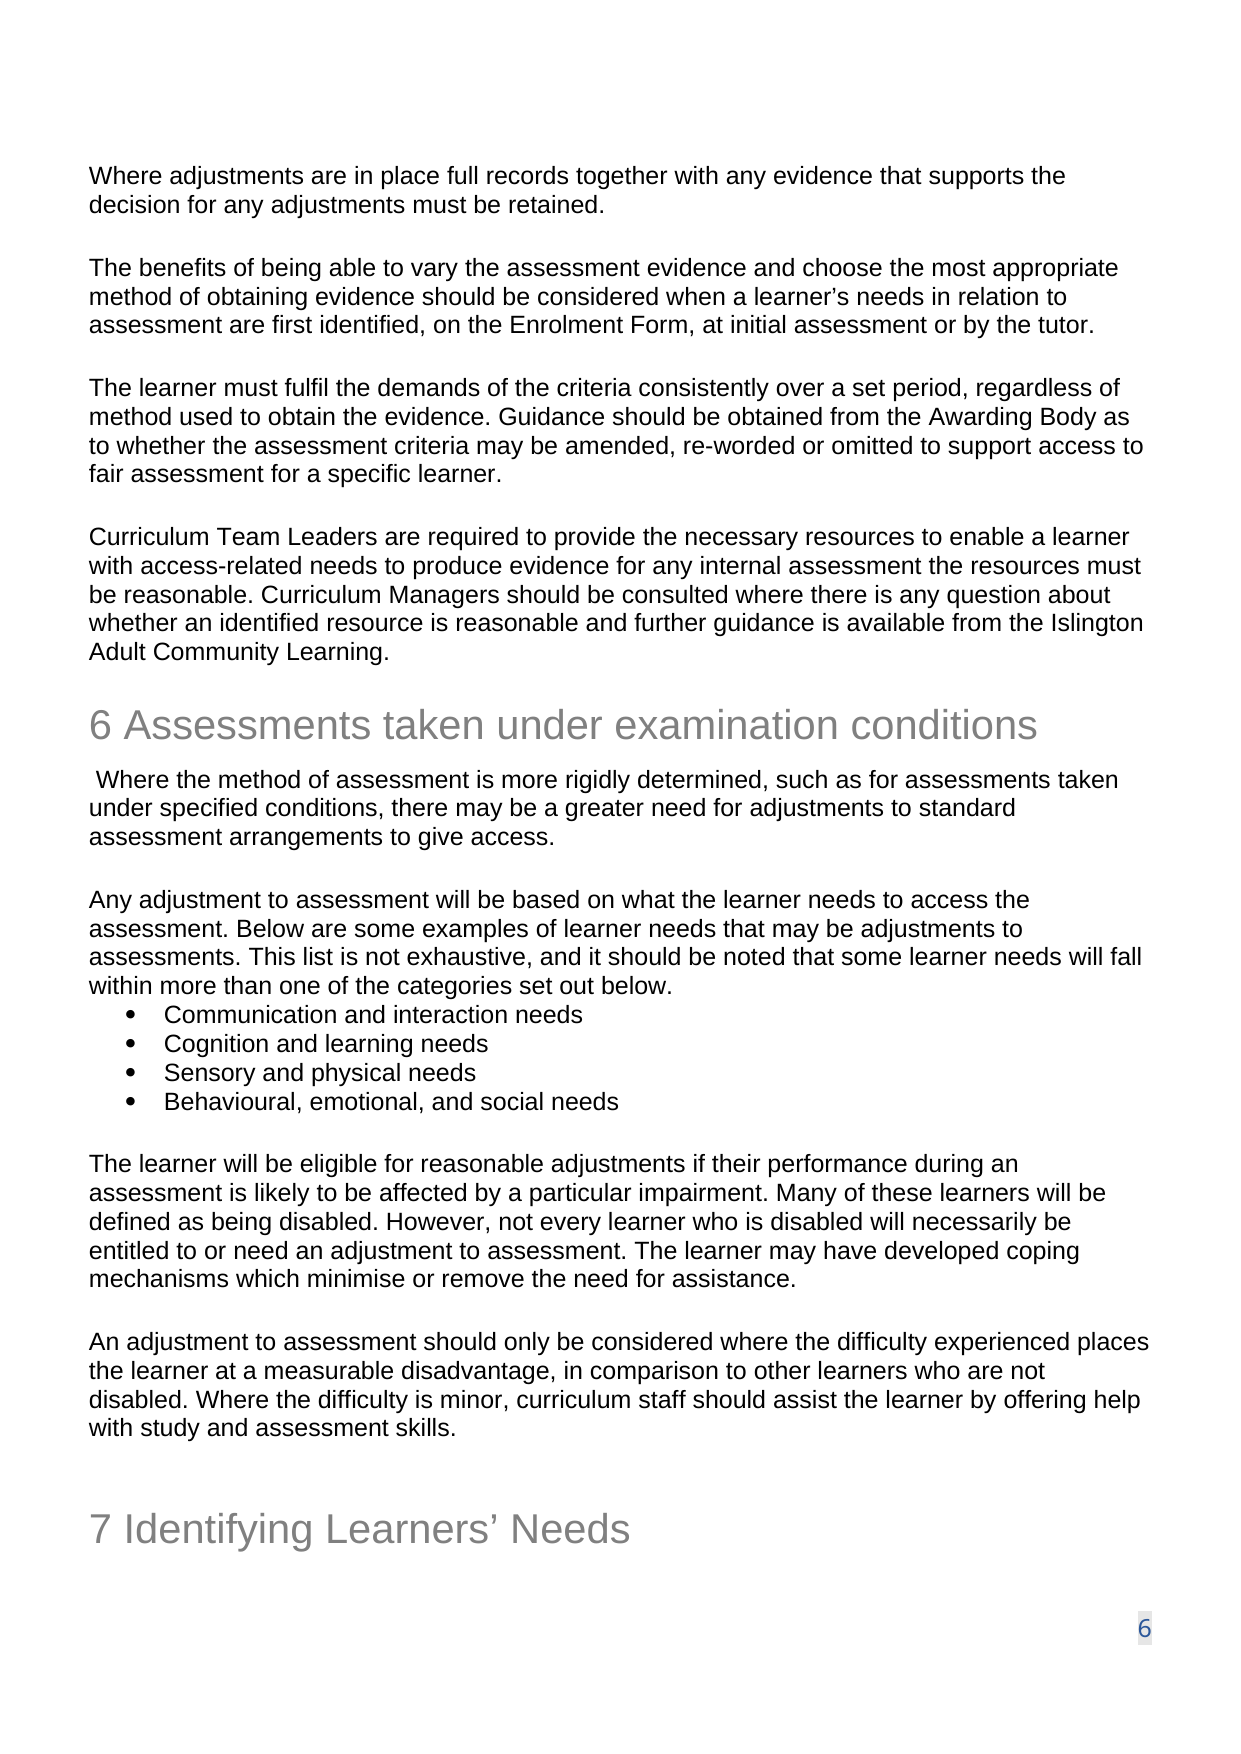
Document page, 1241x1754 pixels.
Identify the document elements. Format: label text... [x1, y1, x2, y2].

list Cognition and learning needs [126, 1029, 1152, 1058]
list Sensory and physical needs [126, 1058, 1152, 1086]
subtitle 7 Identifying Learners’ Needs [89, 1504, 1152, 1552]
subtitle 6 Assessments taken under examination conditions [89, 700, 1152, 748]
text The learner will be eligible for reasonable adjustments if their performance during an assessment is likely to be affected by a particular impairment. Many of these learners will be defined as being disabled. However, not every learner who is disabled will necessarily be entitled to or need an adjustment to assessment. The learner may have developed coping mechanisms which minimise or remove the need for assistance. [89, 1149, 1152, 1293]
text Any adjustment to assessment will be based on what the learner needs to access the assessment. Below are some examples of learner needs that may be adjustments to assessments. This list is not exhaustive, and it should be noted that some learner needs will fall within more than one of the categories set out below. [89, 885, 1152, 1000]
list Behavioural, emotional, and social needs [126, 1086, 1152, 1115]
text Where the method of assessment is more rigidly determined, such as for assessments taken under specified conditions, there may be a greater need for adjustments to standard assessment arrangements to give access. [89, 764, 1152, 851]
text The benefits of being able to vary the assessment evidence and choose the most appropriate method of obtaining evidence should be considered when a learner’s needs in relation to assessment are first identified, on the Enrolment Form, at initial assessment or by the tutor. [89, 253, 1152, 339]
text Curriculum Team Leaders are required to provide the necessary resources to enable a learner with access-related needs to produce evidence for any internal assessment the resources must be reasonable. Curriculum Managers should be consulted where there is any question about whether an identified resource is reasonable and further guidance is available from the Islington Adult Community Learning. [89, 522, 1152, 666]
text The learner must fulfil the demands of the criteria consistently over a set period, regardless of method used to obtain the evidence. Guidance should be obtained from the Awarding Body as to whether the assessment criteria may be amended, re-worded or omitted to support access to fair assessment for a specific learner. [89, 373, 1152, 488]
text An adjustment to assessment should only be considered where the difficulty experienced places the learner at a measurable disadvantage, in comparison to other learners who are not disabled. Where the difficulty is minor, curriculum staff should assist the learner by offering help with study and assessment skills. [89, 1327, 1152, 1442]
list Communication and interaction needs [126, 1000, 1152, 1029]
text Where adjustments are in place full records together with any evidence that supports the decision for any adjustments must be retained. [89, 161, 1152, 219]
